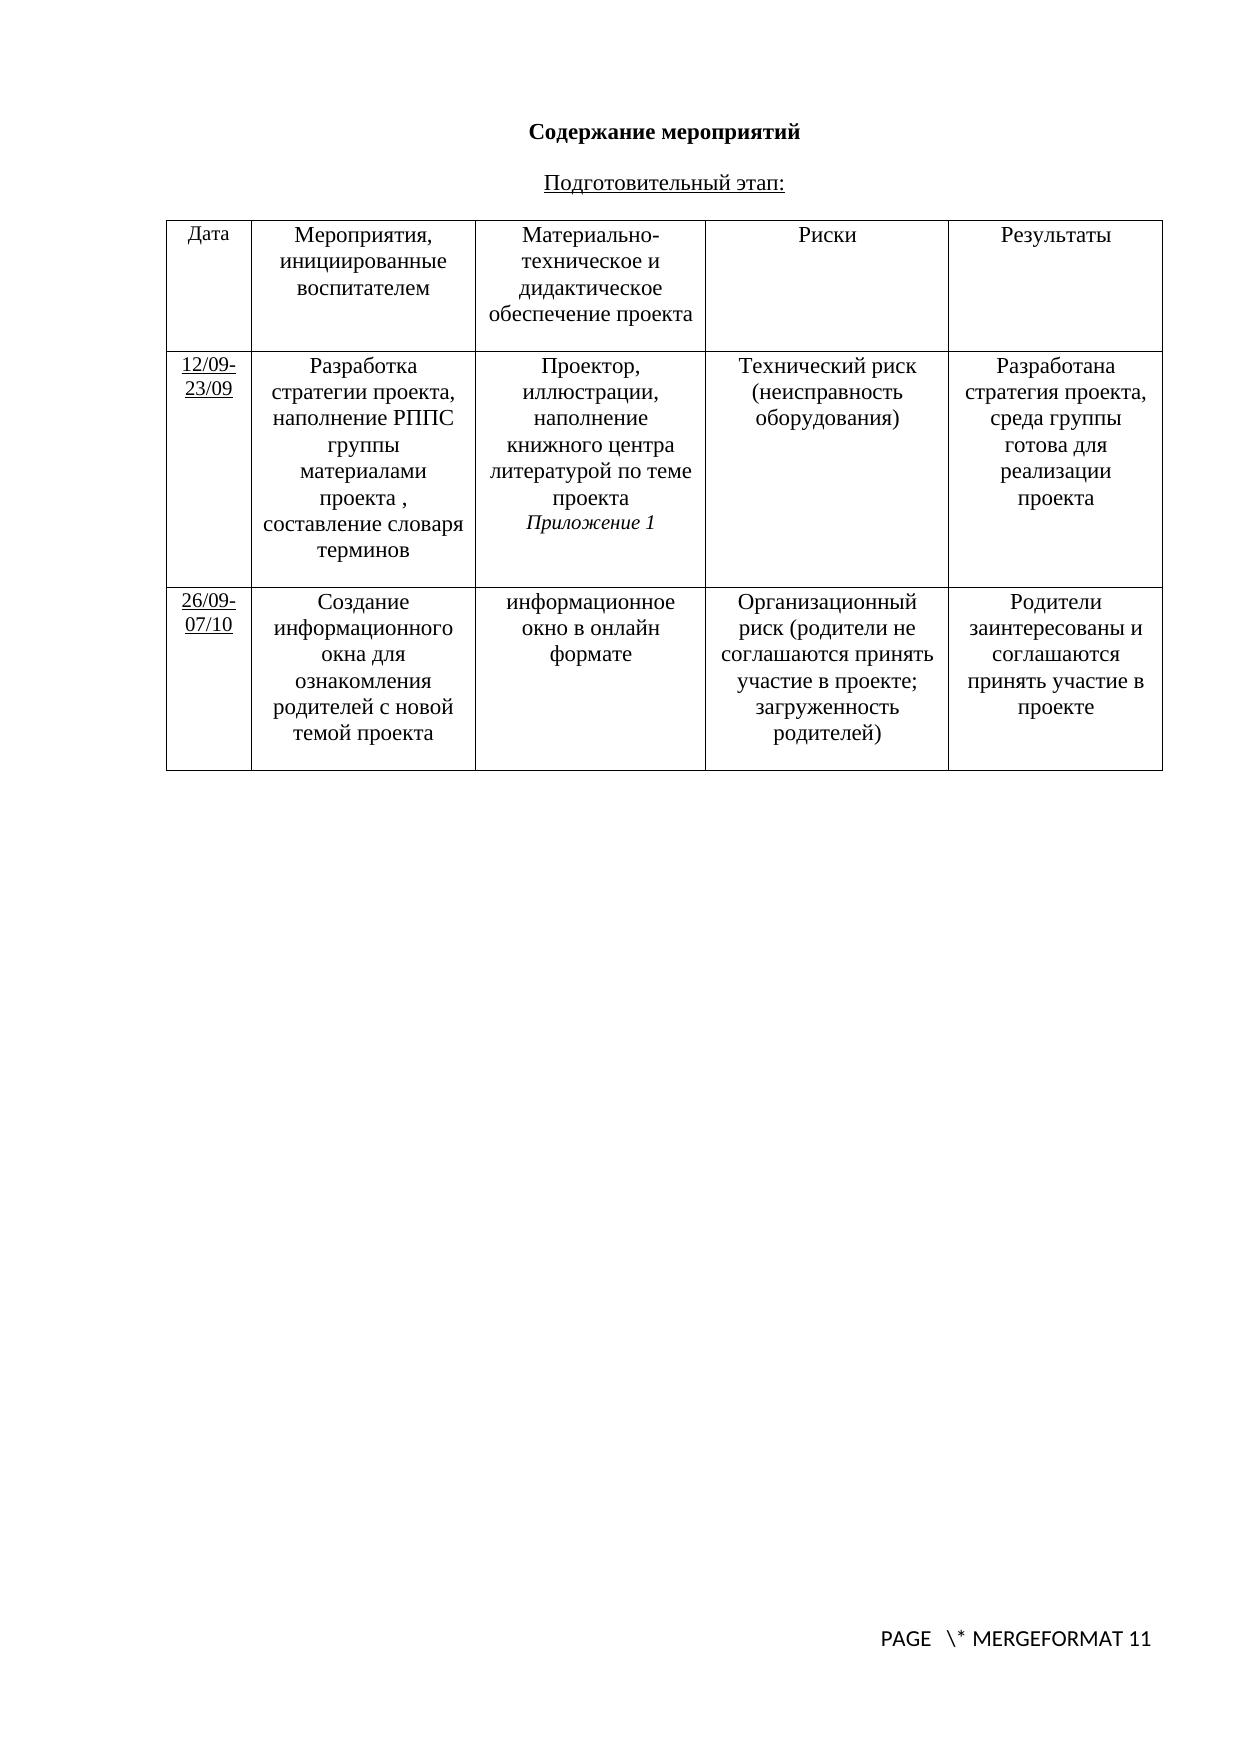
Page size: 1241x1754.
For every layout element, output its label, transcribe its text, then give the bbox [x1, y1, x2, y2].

table_cell Создание информационного окна для ознакомления родителей с новой темой проекта [252, 588, 475, 770]
table_cell Проектор, иллюстрации, наполнение книжного центра литературой по теме проекта Приложение 1 [476, 352, 705, 587]
table_cell Организационный риск (родители не соглашаются принять участие в проекте; загруженность родителей) [706, 588, 948, 770]
table_header Дата [167, 221, 251, 351]
text Подготовительный этап: [177, 169, 1152, 196]
text Содержание мероприятий [177, 118, 1152, 144]
table_cell 26/09- 07/10 [167, 588, 251, 770]
table_cell Родители заинтересованы и соглашаются принять участие в проекте [949, 588, 1162, 770]
table_header Материально-техническое и дидактическое обеспечение проекта [476, 221, 705, 351]
table_cell Разработана стратегия проекта, среда группы готова для реализации проекта [949, 352, 1162, 587]
table_cell информационное окно в онлайн формате [476, 588, 705, 770]
table_cell Разработка стратегии проекта, наполнение РППС группы материалами проекта , составление словаря терминов [252, 352, 475, 587]
table_header Мероприятия, инициированные воспитателем [252, 221, 475, 351]
table_cell Технический риск (неисправность оборудования) [706, 352, 948, 587]
table_cell 12/09- 23/09 [167, 352, 251, 587]
table_header Результаты [949, 221, 1162, 351]
table_header Риски [706, 221, 948, 351]
